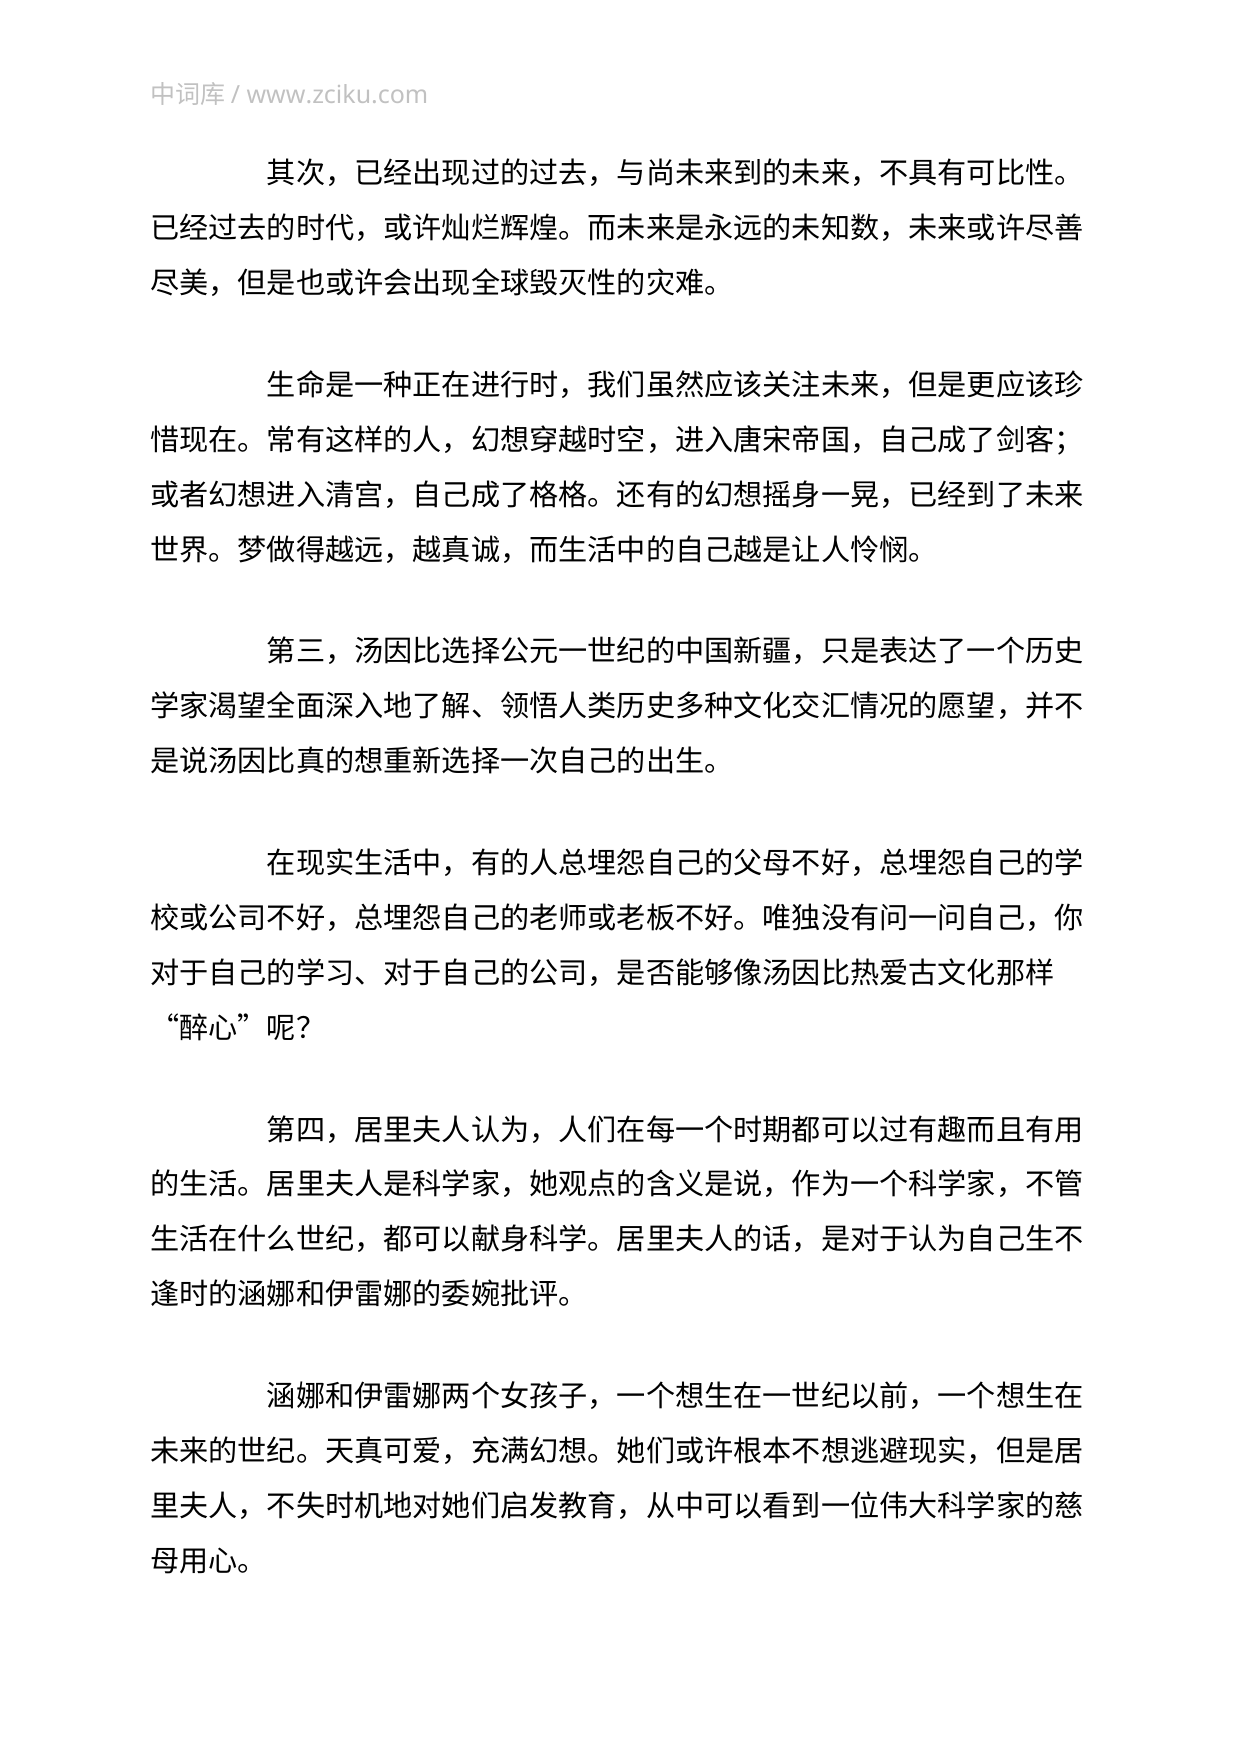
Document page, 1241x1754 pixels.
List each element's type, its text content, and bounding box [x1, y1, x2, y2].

text 第三，汤因比选择公元一世纪的中国新疆，只是表达了一个历史学家渴望全面深入地了解、领悟人类历史多种文化交汇情况的愿望，并不是说汤因比真的想重新选择一次自己的出生。 [150, 628, 1090, 780]
text 其次，已经出现过的过去，与尚未来到的未来，不具有可比性。已经过去的时代，或许灿烂辉煌。而未来是永远的未知数，未来或许尽善尽美，但是也或许会出现全球毁灭性的灾难。 [150, 150, 1090, 302]
text 生命是一种正在进行时，我们虽然应该关注未来，但是更应该珍惜现在。常有这样的人，幻想穿越时空，进入唐宋帝国，自己成了剑客；或者幻想进入清宫，自己成了格格。还有的幻想摇身一晃，已经到了未来世界。梦做得越远，越真诚，而生活中的自己越是让人怜悯。 [150, 362, 1090, 568]
text 涵娜和伊雷娜两个女孩子，一个想生在一世纪以前，一个想生在未来的世纪。天真可爱，充满幻想。她们或许根本不想逃避现实，但是居里夫人，不失时机地对她们启发教育，从中可以看到一位伟大科学家的慈母用心。 [150, 1372, 1090, 1579]
text 第四，居里夫人认为，人们在每一个时期都可以过有趣而且有用的生活。居里夫人是科学家，她观点的含义是说，作为一个科学家，不管生活在什么世纪，都可以献身科学。居里夫人的话，是对于认为自己生不逢时的涵娜和伊雷娜的委婉批评。 [150, 1106, 1090, 1313]
text 在现实生活中，有的人总埋怨自己的父母不好，总埋怨自己的学校或公司不好，总埋怨自己的老师或老板不好。唯独没有问一问自己，你对于自己的学习、对于自己的公司，是否能够像汤因比热爱古文化那样“醉心”呢？ [150, 839, 1090, 1047]
